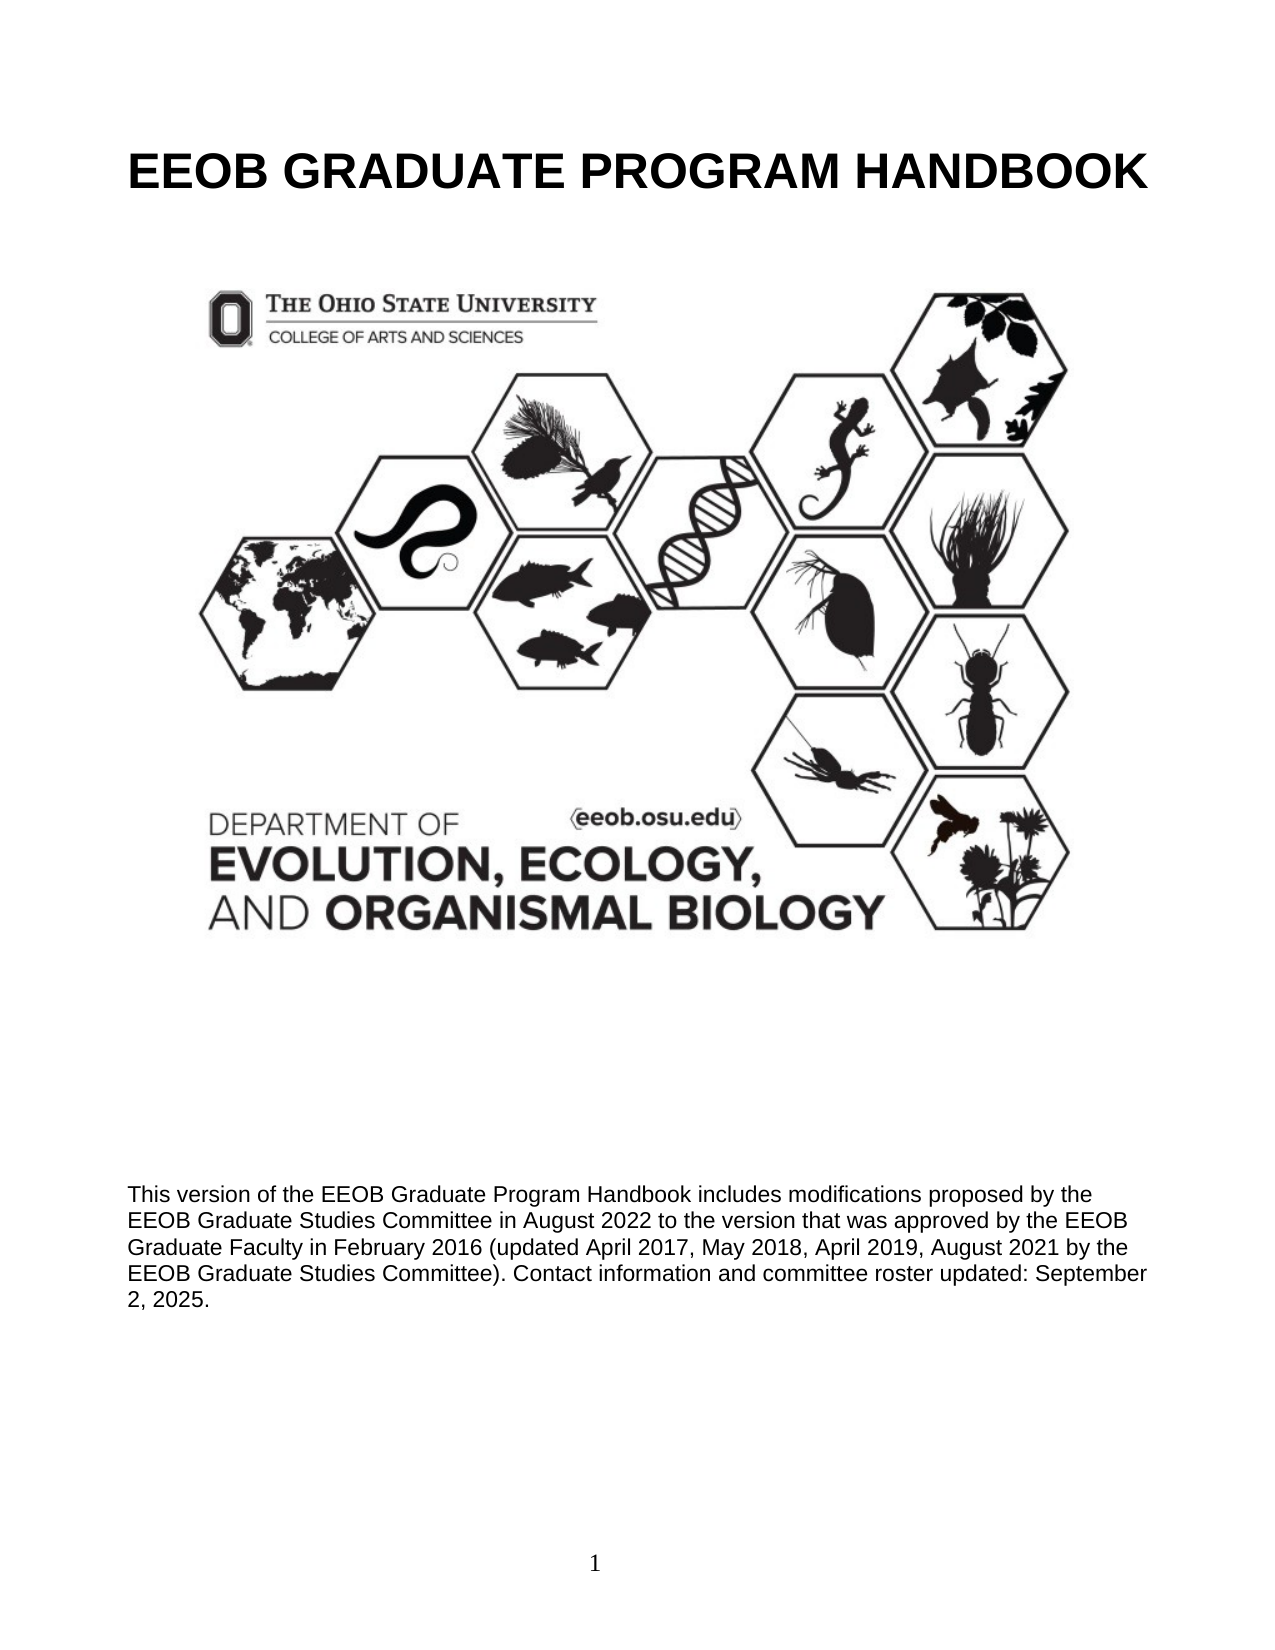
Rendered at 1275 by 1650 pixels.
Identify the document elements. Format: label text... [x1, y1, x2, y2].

text EEOB GRADUATE PROGRAM HANDBOOK [127, 142, 1158, 199]
text This version of the EEOB Graduate Program Handbook includes modifications proposed by the EEOB Graduate Studies Committee in August 2022 to the version that was approved by the EEOB Graduate Faculty in February 2016 (updated April 2017, May 2018, April 2019, August 2021 by the EEOB Graduate Studies Committee). Contact information and committee roster updated: September 2, 2025. [127, 1181, 1148, 1313]
picture [195, 288, 1075, 939]
